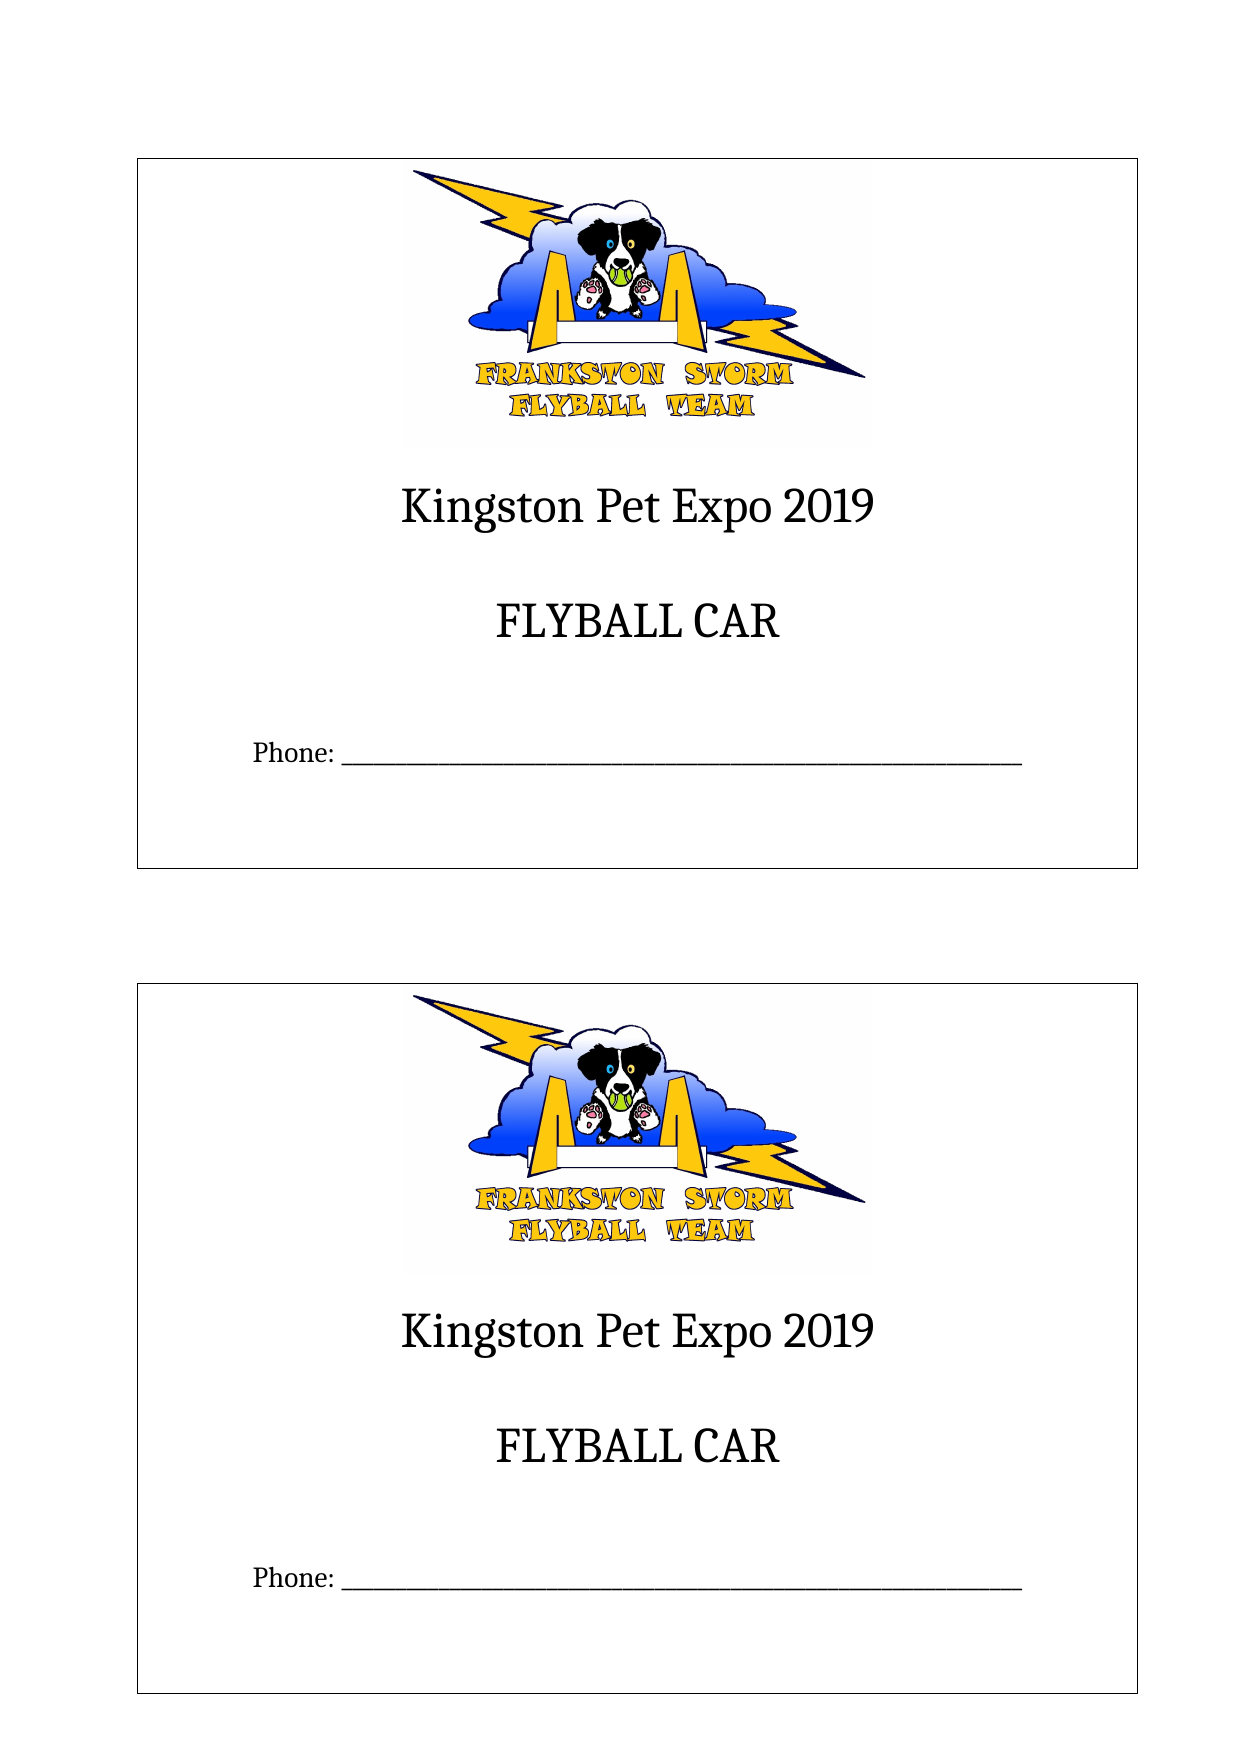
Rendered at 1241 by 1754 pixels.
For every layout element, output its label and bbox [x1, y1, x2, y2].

picture [403, 985, 872, 1274]
picture [403, 160, 872, 449]
